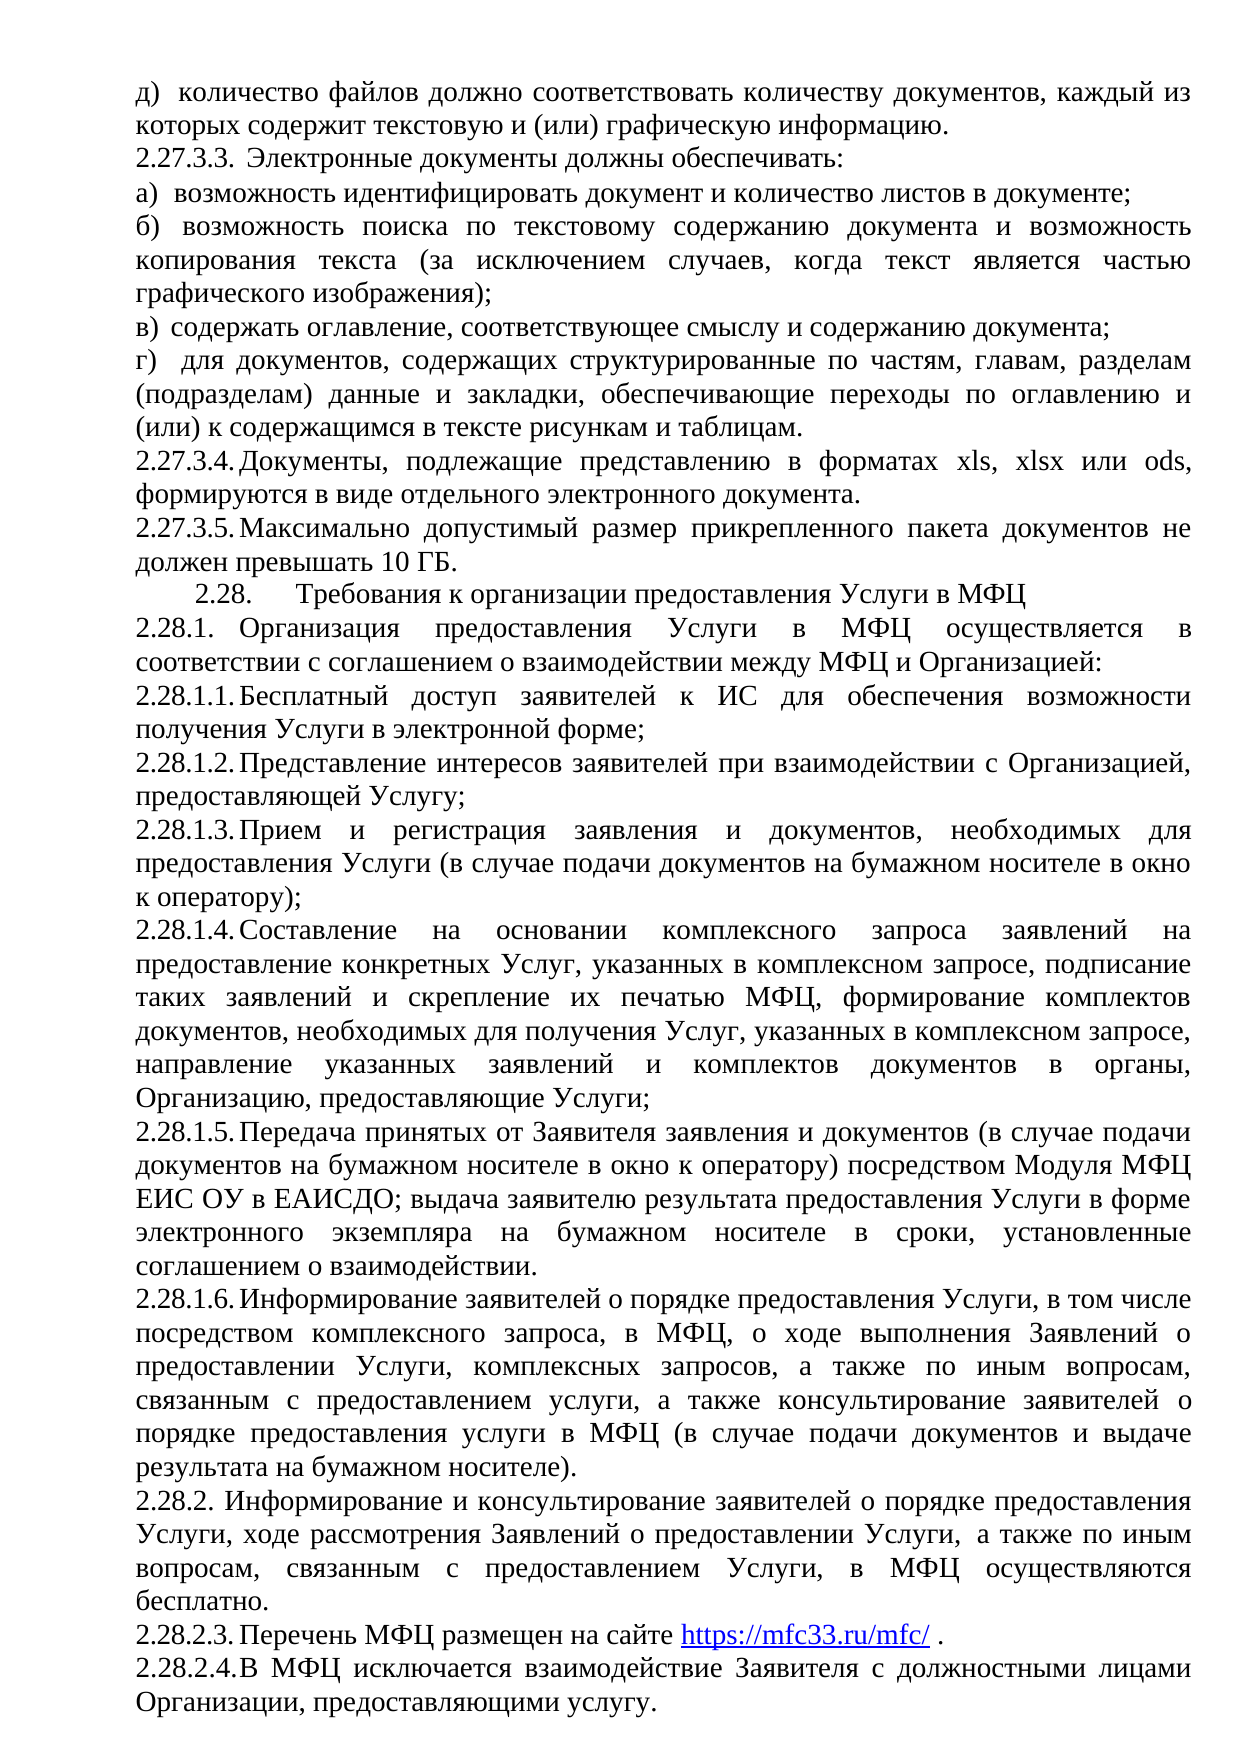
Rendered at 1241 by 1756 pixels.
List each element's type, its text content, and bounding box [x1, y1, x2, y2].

text в) содержать оглавление, соответствующее смыслу и содержанию документа; [135, 309, 1192, 342]
list Электронные документы должны обеспечивать: [135, 141, 1192, 175]
list Информирование заявителей о порядке предоставления Услуги, в том числе посредством комплексного запроса, в МФЦ, о ходе выполнения Заявлений о предоставлении Услуги, комплексных запросов, а также по иным вопросам, связанным с предоставлением услуги, а также консультирование заявителей о порядке предоставления услуги в МФЦ (в случае подачи документов и выдаче результата на бумажном носителе). [135, 1281, 1192, 1483]
list Передача принятых от Заявителя заявления и документов (в случае подачи документов на бумажном носителе в окно к оператору) посредством Модуля МФЦ ЕИС ОУ в ЕАИСДО; выдача заявителю результата предоставления Услуги в форме электронного экземпляра на бумажном носителе в сроки, установленные соглашением о взаимодействии. [135, 1114, 1192, 1281]
list Прием и регистрация заявления и документов, необходимых для предоставления Услуги (в случае подачи документов на бумажном носителе в окно к оператору); [135, 812, 1192, 912]
text а) возможность идентифицировать документ и количество листов в документе; [135, 175, 1192, 208]
text д) количество файлов должно соответствовать количеству документов, каждый из которых содержит текстовую и (или) графическую информацию. [135, 74, 1192, 141]
list Максимально допустимый размер прикрепленного пакета документов не должен превышать 10 ГБ. [135, 510, 1192, 577]
list Требования к организации предоставления Услуги в МФЦ [135, 577, 1192, 611]
list В МФЦ исключается взаимодействие Заявителя с должностными лицами Организации, предоставляющими услугу. [135, 1651, 1192, 1718]
list Бесплатный доступ заявителей к ИС для обеспечения возможности получения Услуги в электронной форме; [135, 678, 1192, 745]
list Организация предоставления Услуги в МФЦ осуществляется в соответствии с соглашением о взаимодействии между МФЦ и Организацией: [135, 611, 1192, 678]
list Составление на основании комплексного запроса заявлений на предоставление конкретных Услуг, указанных в комплексном запросе, подписание таких заявлений и скрепление их печатью МФЦ, формирование комплектов документов, необходимых для получения Услуг, указанных в комплексном запросе, направление указанных заявлений и комплектов документов в органы, Организацию, предоставляющие Услуги; [135, 912, 1192, 1114]
list Документы, подлежащие представлению в форматах xls, xlsx или ods, формируются в виде отдельного электронного документа. [135, 443, 1192, 510]
text б) возможность поиска по текстовому содержанию документа и возможность копирования текста (за исключением случаев, когда текст является частью графического изображения); [135, 208, 1192, 309]
list Представление интересов заявителей при взаимодействии с Организацией, предоставляющей Услугу; [135, 745, 1192, 812]
list Перечень МФЦ размещен на сайте https://mfc33.ru/mfc/ . [135, 1617, 1192, 1651]
list Информирование и консультирование заявителей о порядке предоставления Услуги, ходе рассмотрения Заявлений о предоставлении Услуги, а также по иным вопросам, связанным с предоставлением Услуги, в МФЦ осуществляются бесплатно. [135, 1483, 1192, 1617]
text г) для документов, содержащих структурированные по частям, главам, разделам (подразделам) данные и закладки, обеспечивающие переходы по оглавлению и (или) к содержащимся в тексте рисункам и таблицам. [135, 342, 1192, 443]
